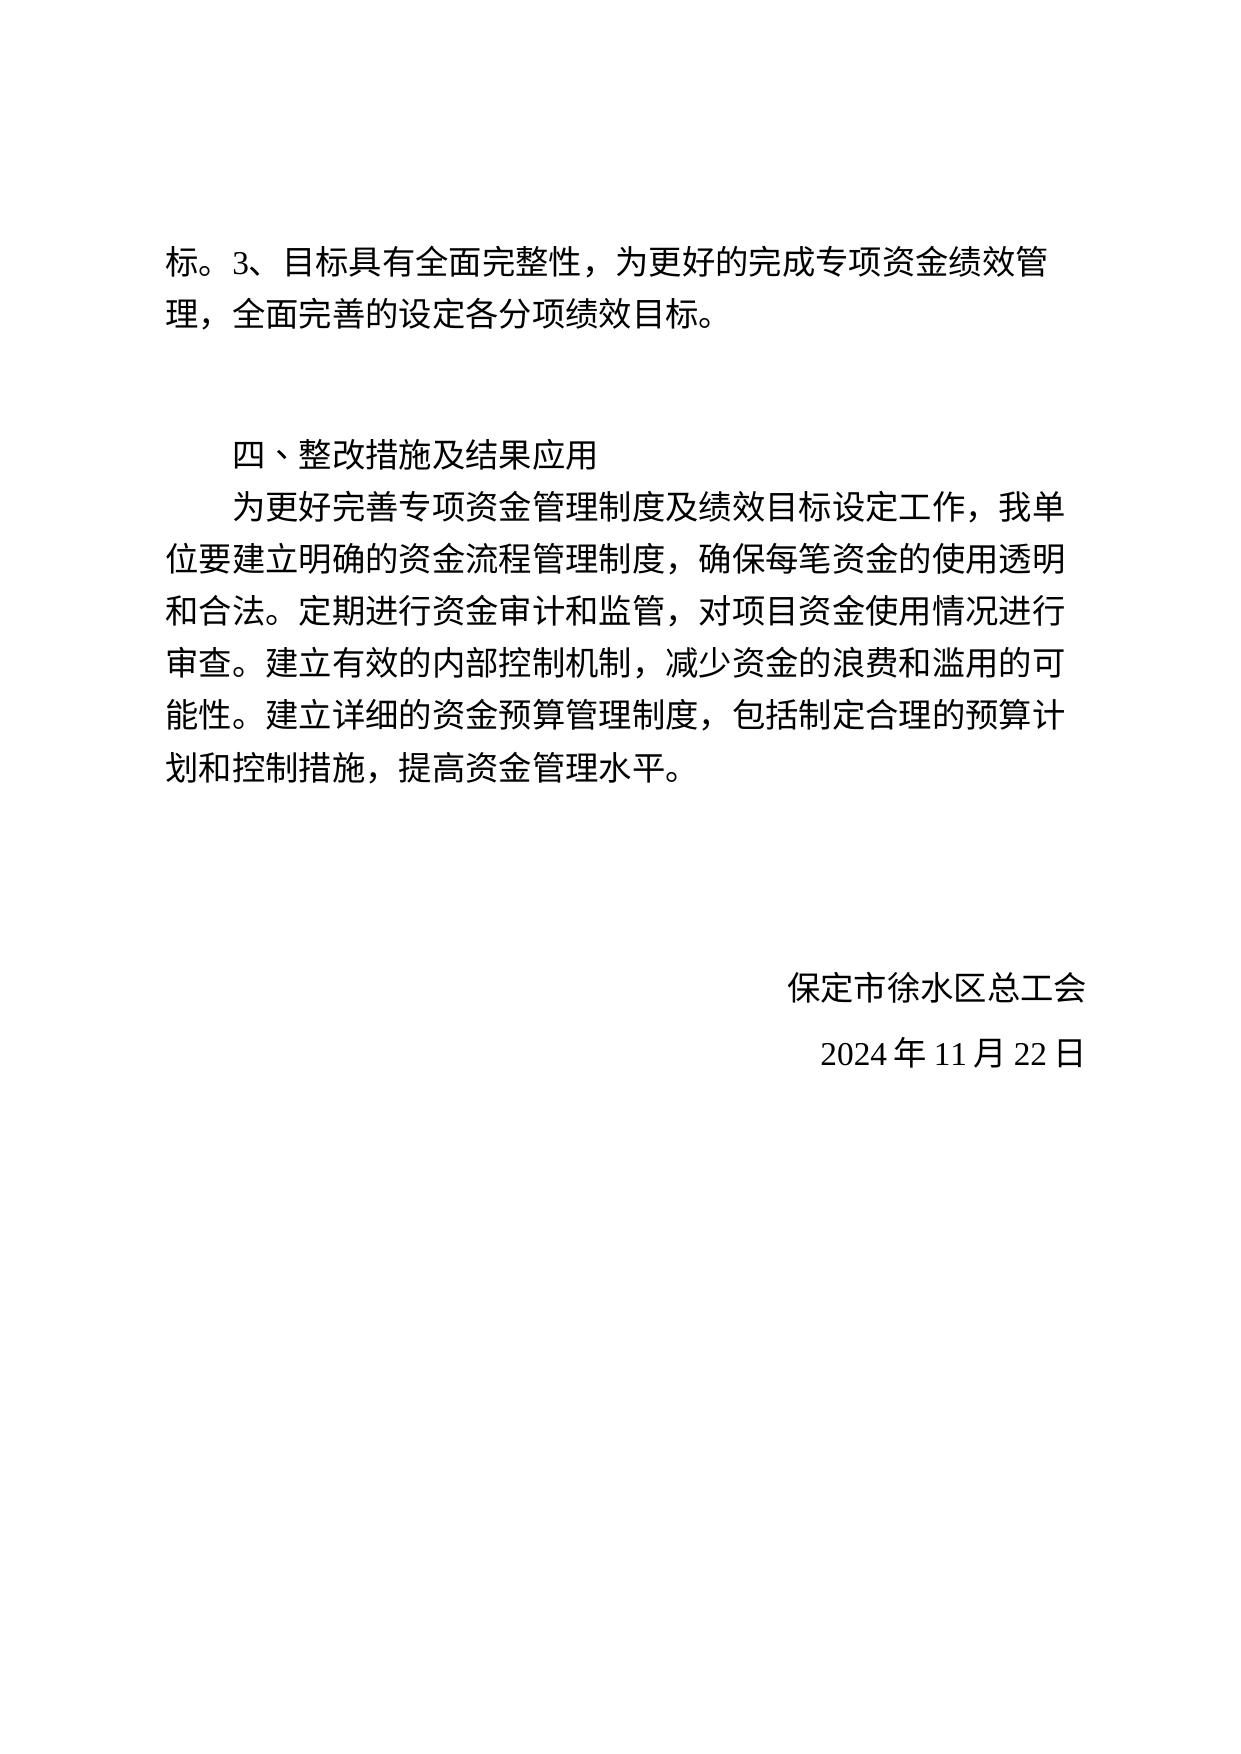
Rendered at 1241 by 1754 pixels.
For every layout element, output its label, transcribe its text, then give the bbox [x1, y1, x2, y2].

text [165, 233, 1087, 337]
text 四、整改措施及结果应用 [165, 424, 1087, 478]
text 为更好完善专项资金管理制度及绩效目标设定工作，我单位要建立明确的资金流程管理制度，确保每笔资金的使用透明和合法。定期进行资金审计和监管，对项目资金使用情况进行审查。建立有效的内部控制机制，减少资金的浪费和滥用的可能性。建立详细的资金预算管理制度，包括制定合理的预算计划和控制措施，提高资金管理水平。 [165, 478, 1087, 790]
text 2024年11月22日 [165, 1018, 1087, 1083]
text 保定市徐水区总工会 [165, 953, 1087, 1018]
